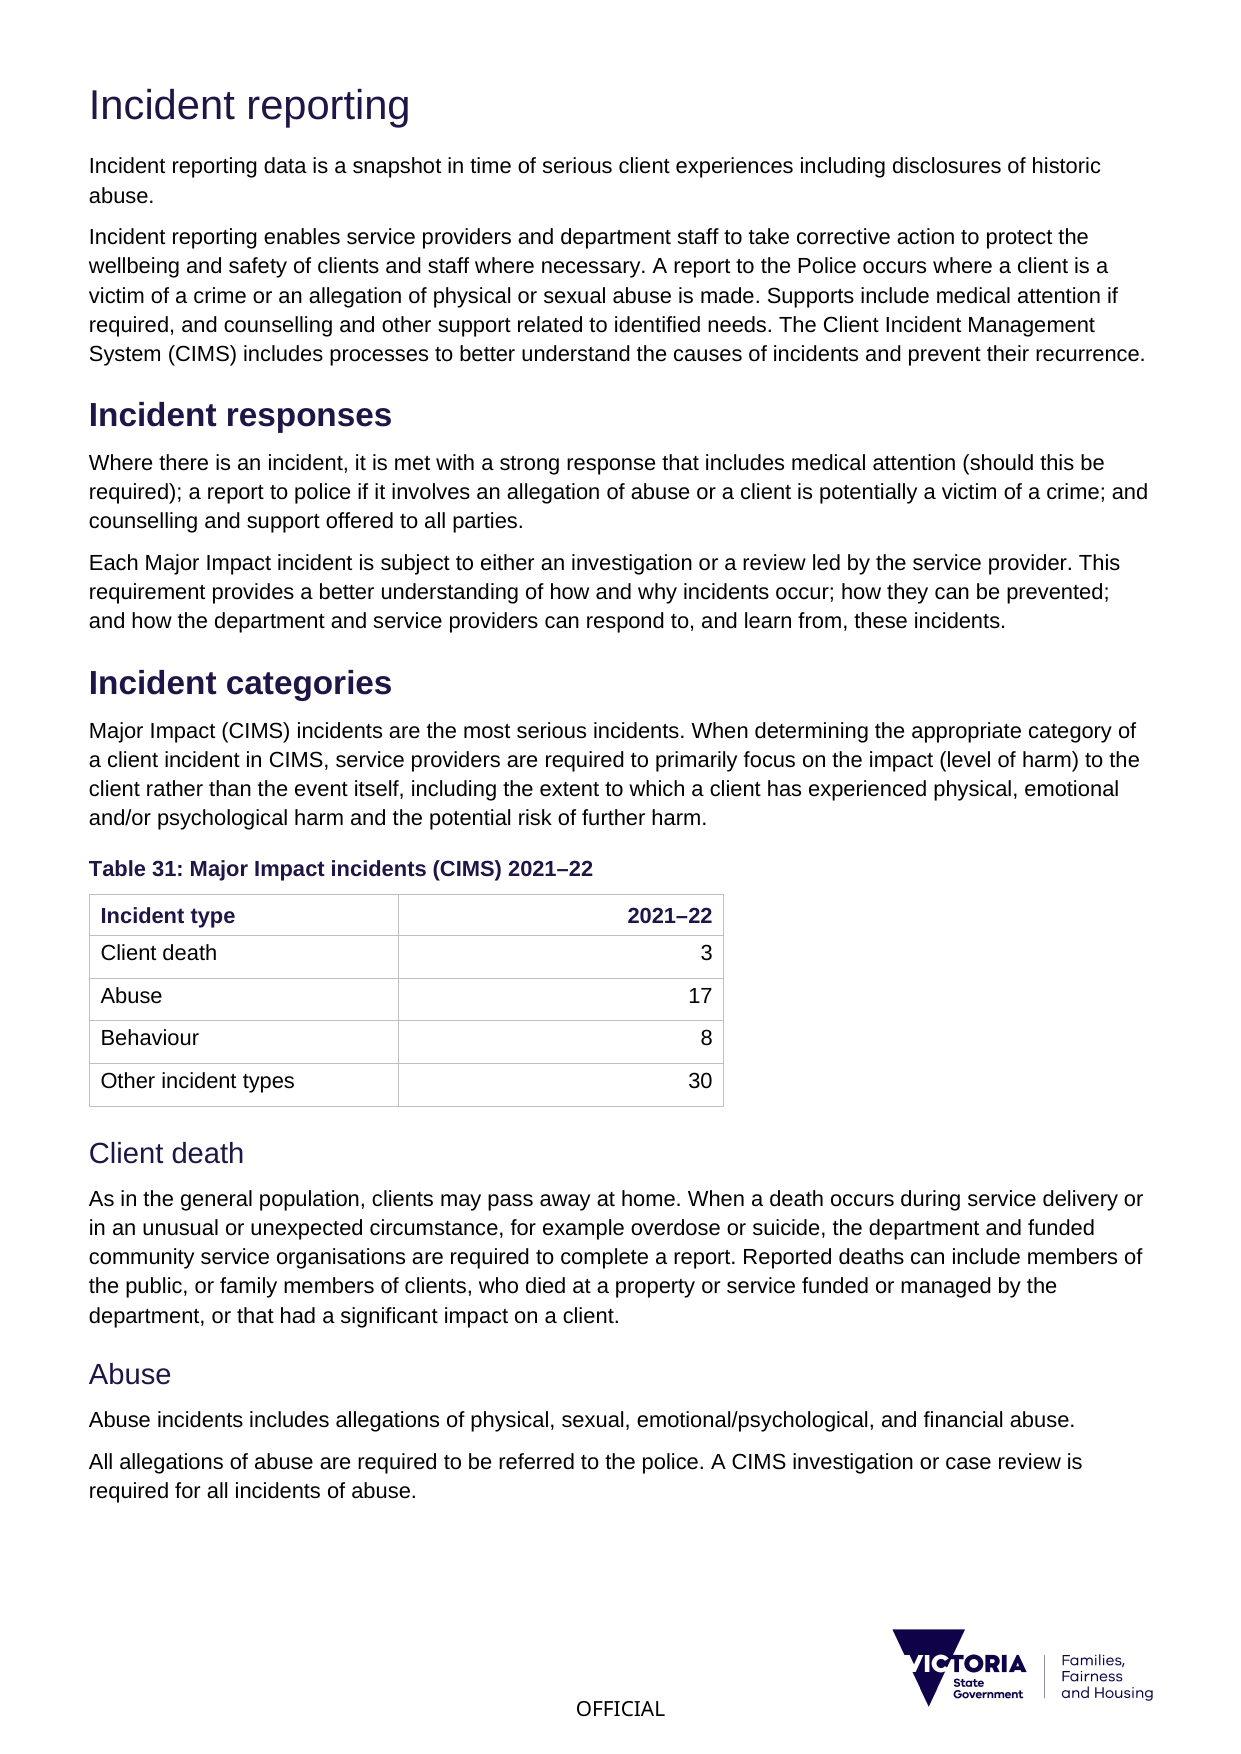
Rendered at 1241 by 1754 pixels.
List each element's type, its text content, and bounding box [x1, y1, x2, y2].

table_cell 8 [399, 1021, 723, 1063]
table_cell Abuse [90, 979, 398, 1020]
subtitle Incident categories [89, 663, 1152, 701]
text Table 31: Major Impact incidents (CIMS) 2021–22 [89, 855, 1152, 881]
table_cell 17 [399, 979, 723, 1020]
text Abuse incidents includes allegations of physical, sexual, emotional/psychological, and financial abuse. [89, 1403, 1152, 1432]
subtitle Incident responses [89, 395, 1152, 434]
text Where there is an incident, it is met with a strong response that includes medical attention (should this be required); a report to police if it involves an allegation of abuse or a client is potentially a victim of a crime; and counselling and support offered to all parties. [89, 446, 1152, 534]
text As in the general population, clients may pass away at home. When a death occurs during service delivery or in an unusual or unexpected circumstance, for example overdose or suicide, the department and funded community service organisations are required to complete a report. Reported deaths can include members of the public, or family members of clients, who died at a property or service funded or managed by the department, or that had a significant impact on a client. [89, 1182, 1152, 1328]
table_cell Behaviour [90, 1021, 398, 1063]
table_cell 30 [399, 1064, 723, 1106]
subtitle Client death [89, 1136, 1152, 1169]
subtitle Incident reporting [89, 81, 1152, 128]
subtitle Abuse [89, 1357, 1152, 1390]
table_header Incident type [90, 895, 398, 935]
text Each Major Impact incident is subject to either an investigation or a review led by the service provider. This requirement provides a better understanding of how and why incidents occur; how they can be prevented; and how the department and service providers can respond to, and learn from, these incidents. [89, 546, 1152, 634]
text Incident reporting data is a snapshot in time of serious client experiences including disclosures of historic abuse. [89, 149, 1152, 208]
picture [0, 1623, 1241, 1754]
table_header 2021–22 [399, 895, 723, 935]
text Incident reporting enables service providers and department staff to take corrective action to protect the wellbeing and safety of clients and staff where necessary. A report to the Police occurs where a client is a victim of a crime or an allegation of physical or sexual abuse is made. Supports include medical attention if required, and counselling and other support related to identified needs. The Client Incident Management System (CIMS) includes processes to better understand the causes of incidents and prevent their recurrence. [89, 220, 1152, 366]
table_cell Client death [90, 936, 398, 977]
text All allegations of abuse are required to be referred to the police. A CIMS investigation or case review is required for all incidents of abuse. [89, 1444, 1152, 1503]
table_cell Other incident types [90, 1064, 398, 1106]
text Major Impact (CIMS) incidents are the most serious incidents. When determining the appropriate category of a client incident in CIMS, service providers are required to primarily focus on the impact (level of harm) to the client rather than the event itself, including the extent to which a client has experienced physical, emotional and/or psychological harm and the potential risk of further harm. [89, 714, 1152, 830]
table_cell 3 [399, 936, 723, 977]
